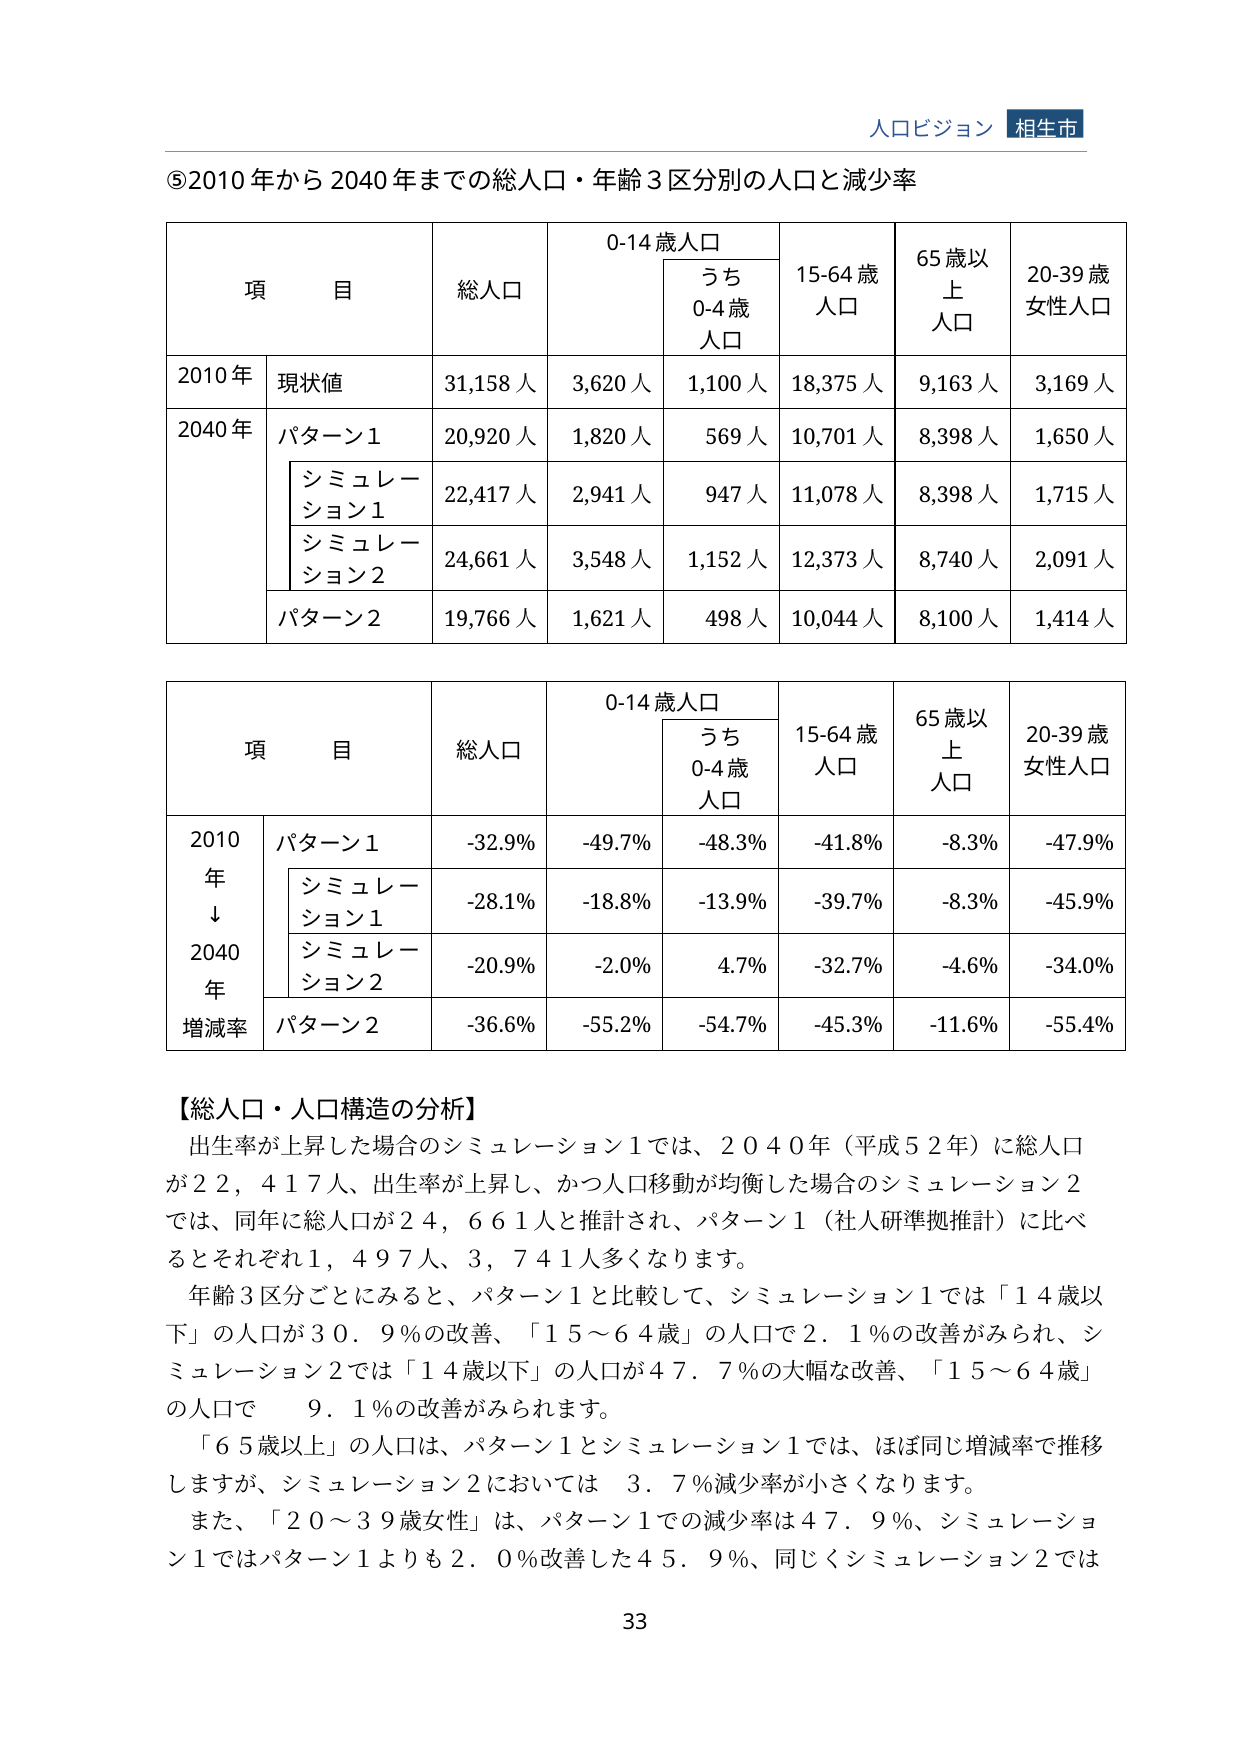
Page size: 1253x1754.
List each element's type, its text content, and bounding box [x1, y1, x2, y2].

table_cell -45.9% [1010, 869, 1125, 932]
table_cell [267, 461, 289, 589]
table_cell 10,701人 [780, 409, 894, 461]
table_cell 11,078人 [780, 462, 894, 525]
table_cell 8,398人 [896, 462, 1010, 525]
table_cell パターン２ [267, 591, 432, 643]
table_cell 1,414人 [1011, 591, 1126, 643]
table_cell 2010年 ↓ 2040年 増減率 [167, 816, 263, 1050]
table_cell -8.3% [894, 869, 1009, 932]
table_cell -20.9% [432, 934, 546, 997]
table_header 20-39歳 女性人口 [1011, 223, 1126, 354]
table_cell -8.3% [894, 816, 1009, 868]
table_cell -34.0% [1010, 934, 1125, 997]
table_cell 1,621人 [548, 591, 663, 643]
table_cell -32.9% [432, 816, 546, 868]
table_cell シミュレーション１ [291, 462, 432, 525]
text 「６５歳以上」の人口は、パターン１とシミュレーション１では、ほぼ同じ増減率で推移しますが、シミュレーション２においては ３．７％減少率が小さくなります。 [165, 1426, 1104, 1501]
table_cell -28.1% [432, 869, 546, 932]
subtitle ⑤2010年から2040年までの総人口・年齢３区分別の人口と減少率 [165, 159, 1104, 197]
table_cell うち 0-4歳 人口 [663, 720, 778, 815]
table_cell シミュレーション２ [289, 934, 431, 997]
table_cell 9,163人 [896, 356, 1010, 408]
table_cell 947人 [664, 462, 779, 525]
table_header 項 目 [167, 223, 432, 354]
table_header 0-14歳人口 [547, 682, 778, 719]
table_cell -55.2% [547, 998, 662, 1050]
text 年齢３区分ごとにみると、パターン１と比較して、シミュレーション１では「１４歳以下」の人口が３０．９％の改善、「１５～６４歳」の人口で２．１％の改善がみられ、シミュレーション２では「１４歳以下」の人口が４７．７％の大幅な改善、「１５～６４歳」の人口で ９．１％の改善がみられます。 [165, 1276, 1104, 1426]
table_cell -18.8% [547, 869, 662, 932]
table_cell 31,158人 [433, 356, 547, 408]
table_header 項 目 [167, 682, 431, 815]
table_cell 8,398人 [896, 409, 1010, 461]
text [165, 1501, 1103, 1576]
table_cell -54.7% [663, 998, 778, 1050]
table_cell シミュレーション２ [291, 526, 432, 589]
table_cell 8,100人 [896, 591, 1010, 643]
table_cell 3,620人 [548, 356, 663, 408]
table_cell -2.0% [547, 934, 662, 997]
table_cell [548, 259, 663, 354]
table_cell -47.9% [1010, 816, 1125, 868]
table_cell シミュレーション１ [289, 869, 431, 932]
table_cell -11.6% [894, 998, 1009, 1050]
table_cell -13.9% [663, 869, 778, 932]
table_cell 22,417人 [433, 462, 547, 525]
table_cell 2,091人 [1011, 526, 1126, 589]
text 【総人口・人口構造の分析】 [165, 1088, 1104, 1126]
table_cell -41.8% [779, 816, 893, 868]
table_cell 569人 [664, 409, 779, 461]
table_cell 3,548人 [548, 526, 663, 589]
table_cell -4.6% [894, 934, 1009, 997]
table_cell 1,715人 [1011, 462, 1126, 525]
table_header 65歳以上 人口 [896, 223, 1010, 354]
table_cell 2,941人 [548, 462, 663, 525]
table_header 15-64歳 人口 [779, 682, 893, 815]
table_cell 20,920人 [433, 409, 547, 461]
table_cell 10,044人 [780, 591, 894, 643]
table_header 総人口 [433, 223, 547, 354]
table_cell 1,650人 [1011, 409, 1126, 461]
table_cell 498人 [664, 591, 779, 643]
table_cell パターン１ [264, 816, 431, 868]
table_cell 18,375人 [780, 356, 894, 408]
table_cell パターン２ [264, 998, 431, 1050]
table_cell -55.4% [1010, 998, 1125, 1050]
table_cell 現状値 [267, 356, 432, 408]
table_cell [264, 868, 288, 997]
table_cell 3,169人 [1011, 356, 1126, 408]
table_cell -48.3% [663, 816, 778, 868]
table_header 20-39歳 女性人口 [1010, 682, 1125, 815]
table_cell [547, 719, 662, 815]
text 出生率が上昇した場合のシミュレーション１では、２０４０年（平成５２年）に総人口が２２，４１７人、出生率が上昇し、かつ人口移動が均衡した場合のシミュレーション２では、同年に総人口が２４，６６１人と推計され、パターン１（社人研準拠推計）に比べるとそれぞれ１，４９７人、３，７４１人多くなります。 [165, 1126, 1088, 1276]
table_header 15-64歳 人口 [780, 223, 894, 354]
table_cell 24,661人 [433, 526, 547, 589]
table_cell -45.3% [779, 998, 893, 1050]
table_cell パターン１ [267, 409, 432, 461]
table_header 0-14歳人口 [548, 223, 779, 258]
table_header 65歳以上 人口 [894, 682, 1009, 815]
table_cell うち 0-4歳 人口 [664, 260, 779, 354]
table_cell 12,373人 [780, 526, 894, 589]
table_cell 8,740人 [896, 526, 1010, 589]
table_cell 2010年 [167, 356, 266, 408]
table_cell -49.7% [547, 816, 662, 868]
table_cell 1,152人 [664, 526, 779, 589]
table_cell 19,766人 [433, 591, 547, 643]
table_header 総人口 [432, 682, 546, 815]
table_cell 1,820人 [548, 409, 663, 461]
table_cell -32.7% [779, 934, 893, 997]
table_cell 4.7% [663, 934, 778, 997]
table_cell 1,100人 [664, 356, 779, 408]
table_cell -36.6% [432, 998, 546, 1050]
table_cell -39.7% [779, 869, 893, 932]
table_cell 2040年 [167, 409, 266, 643]
